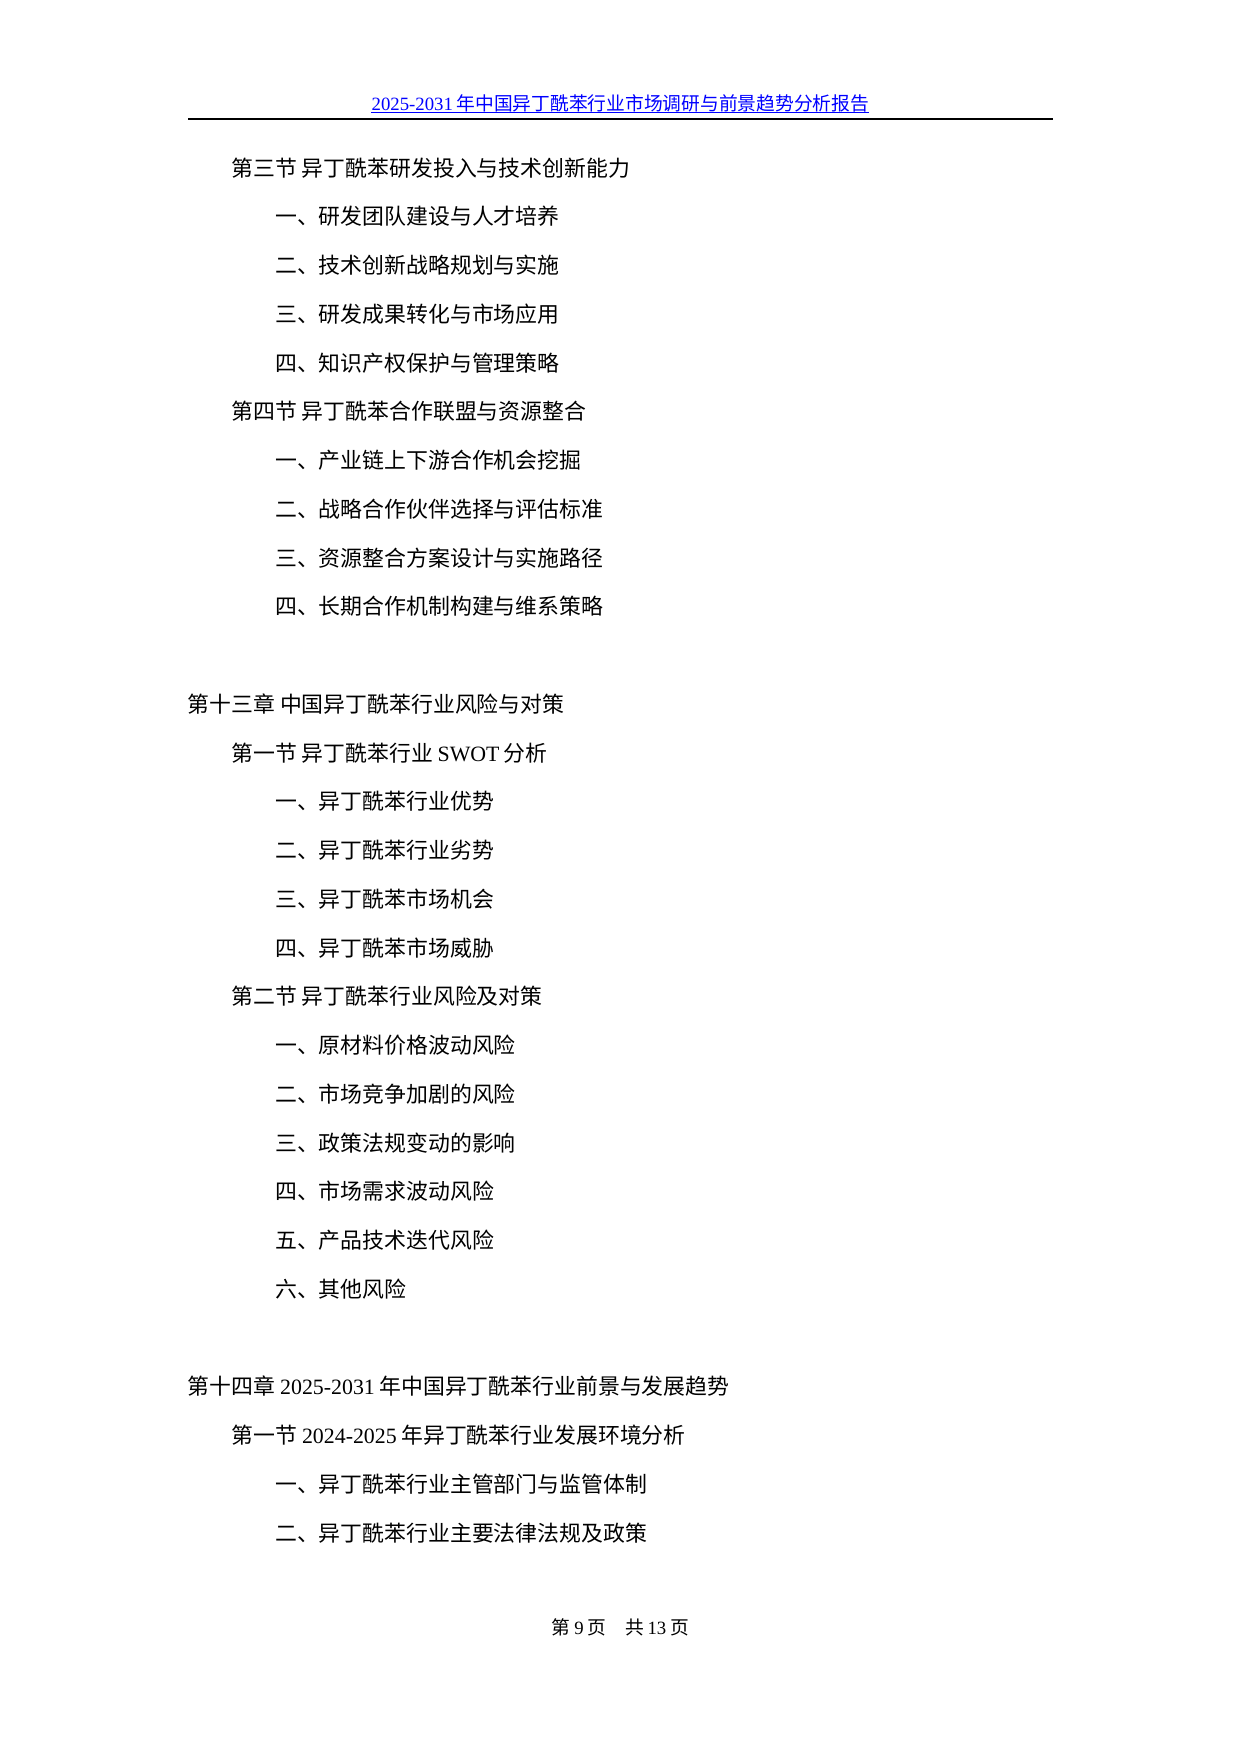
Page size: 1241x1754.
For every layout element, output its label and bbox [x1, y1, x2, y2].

text [187, 150, 1053, 1548]
